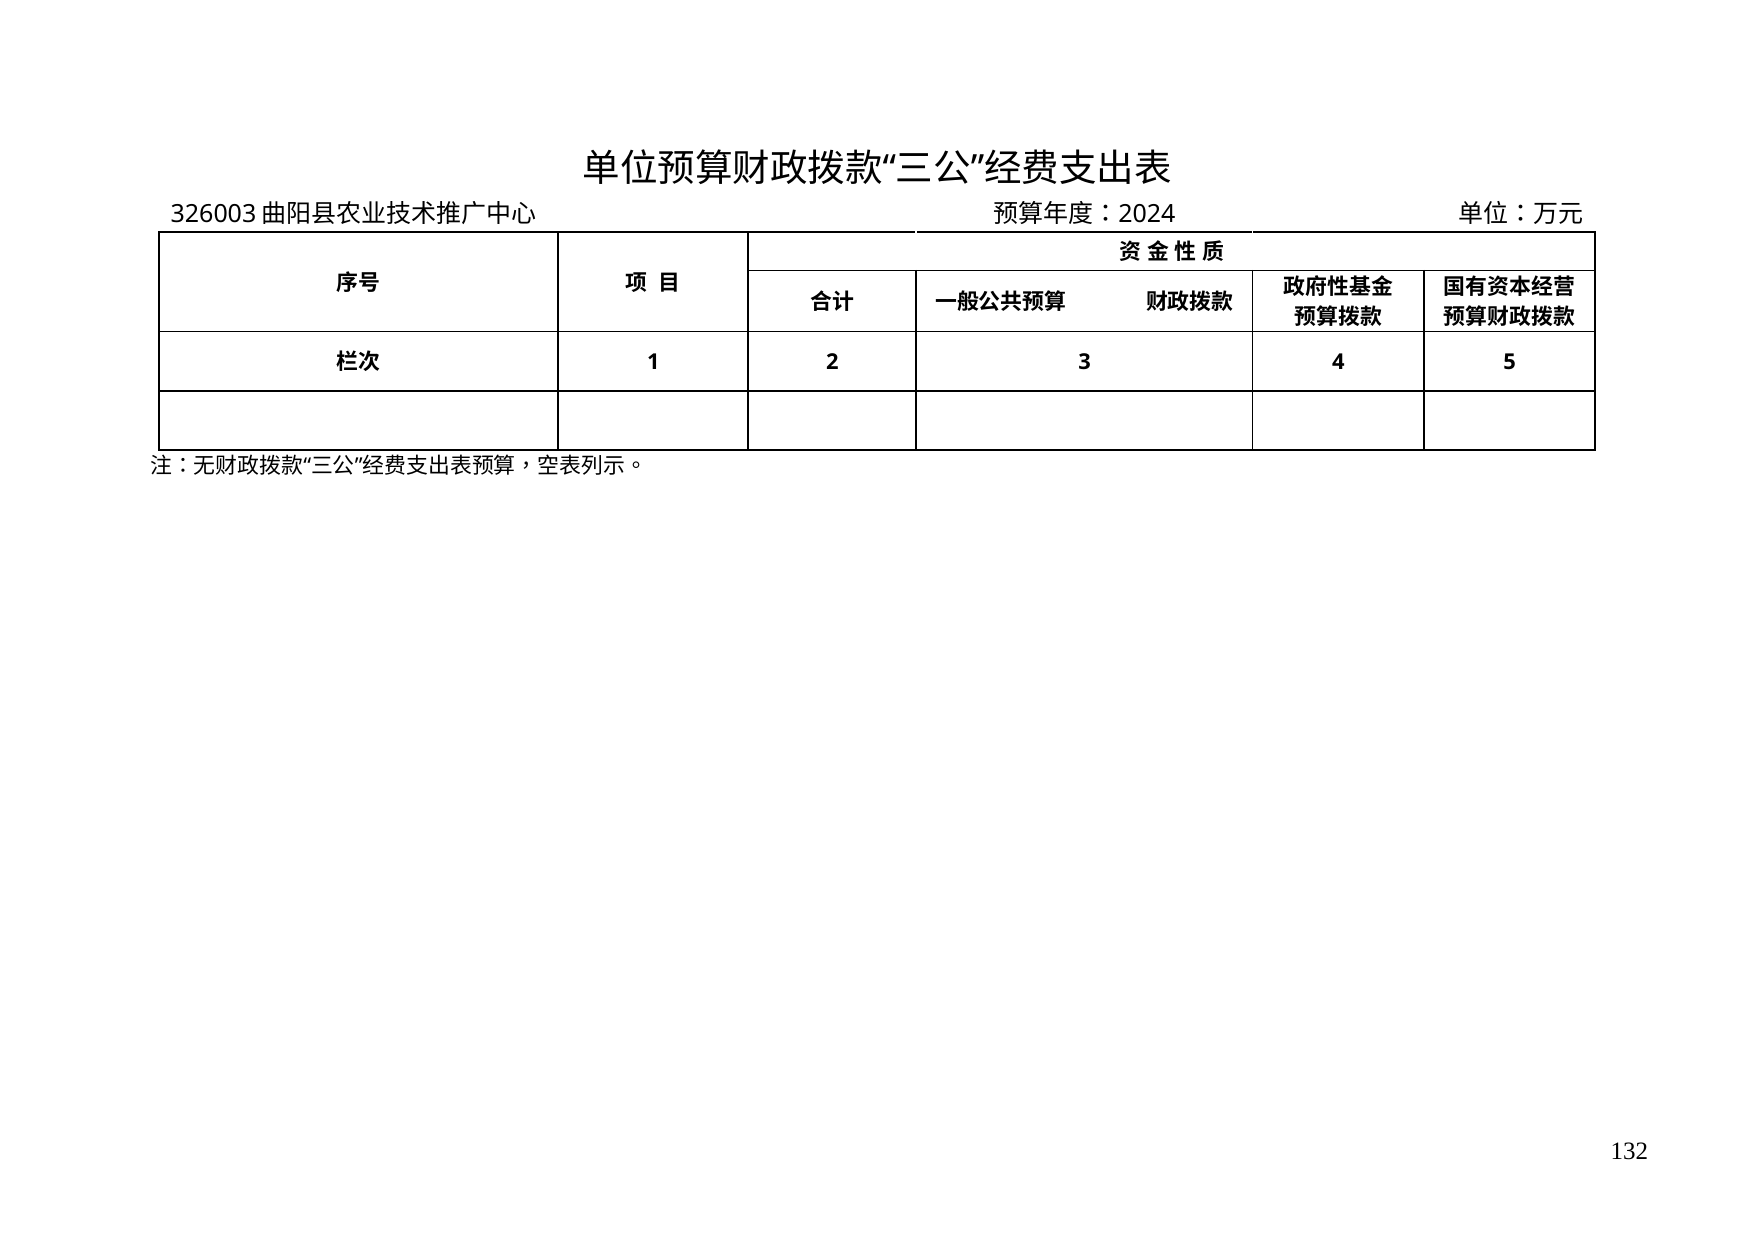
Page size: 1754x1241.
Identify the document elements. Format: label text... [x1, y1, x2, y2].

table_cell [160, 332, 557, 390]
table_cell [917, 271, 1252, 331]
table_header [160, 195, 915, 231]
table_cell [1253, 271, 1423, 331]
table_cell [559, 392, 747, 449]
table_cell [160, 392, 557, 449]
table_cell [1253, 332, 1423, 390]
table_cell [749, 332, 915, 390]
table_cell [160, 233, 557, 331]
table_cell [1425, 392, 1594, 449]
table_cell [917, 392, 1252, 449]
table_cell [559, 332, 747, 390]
text 注：无财政拨款“三公”经费支出表预算，空表列示。 [106, 451, 1648, 480]
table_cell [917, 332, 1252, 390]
text 单位预算财政拨款“三公”经费支出表 [106, 142, 1648, 193]
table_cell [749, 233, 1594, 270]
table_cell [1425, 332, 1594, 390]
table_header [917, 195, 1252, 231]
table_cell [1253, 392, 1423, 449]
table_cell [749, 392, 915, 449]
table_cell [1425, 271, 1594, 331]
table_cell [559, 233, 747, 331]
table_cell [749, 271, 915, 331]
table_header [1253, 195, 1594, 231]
